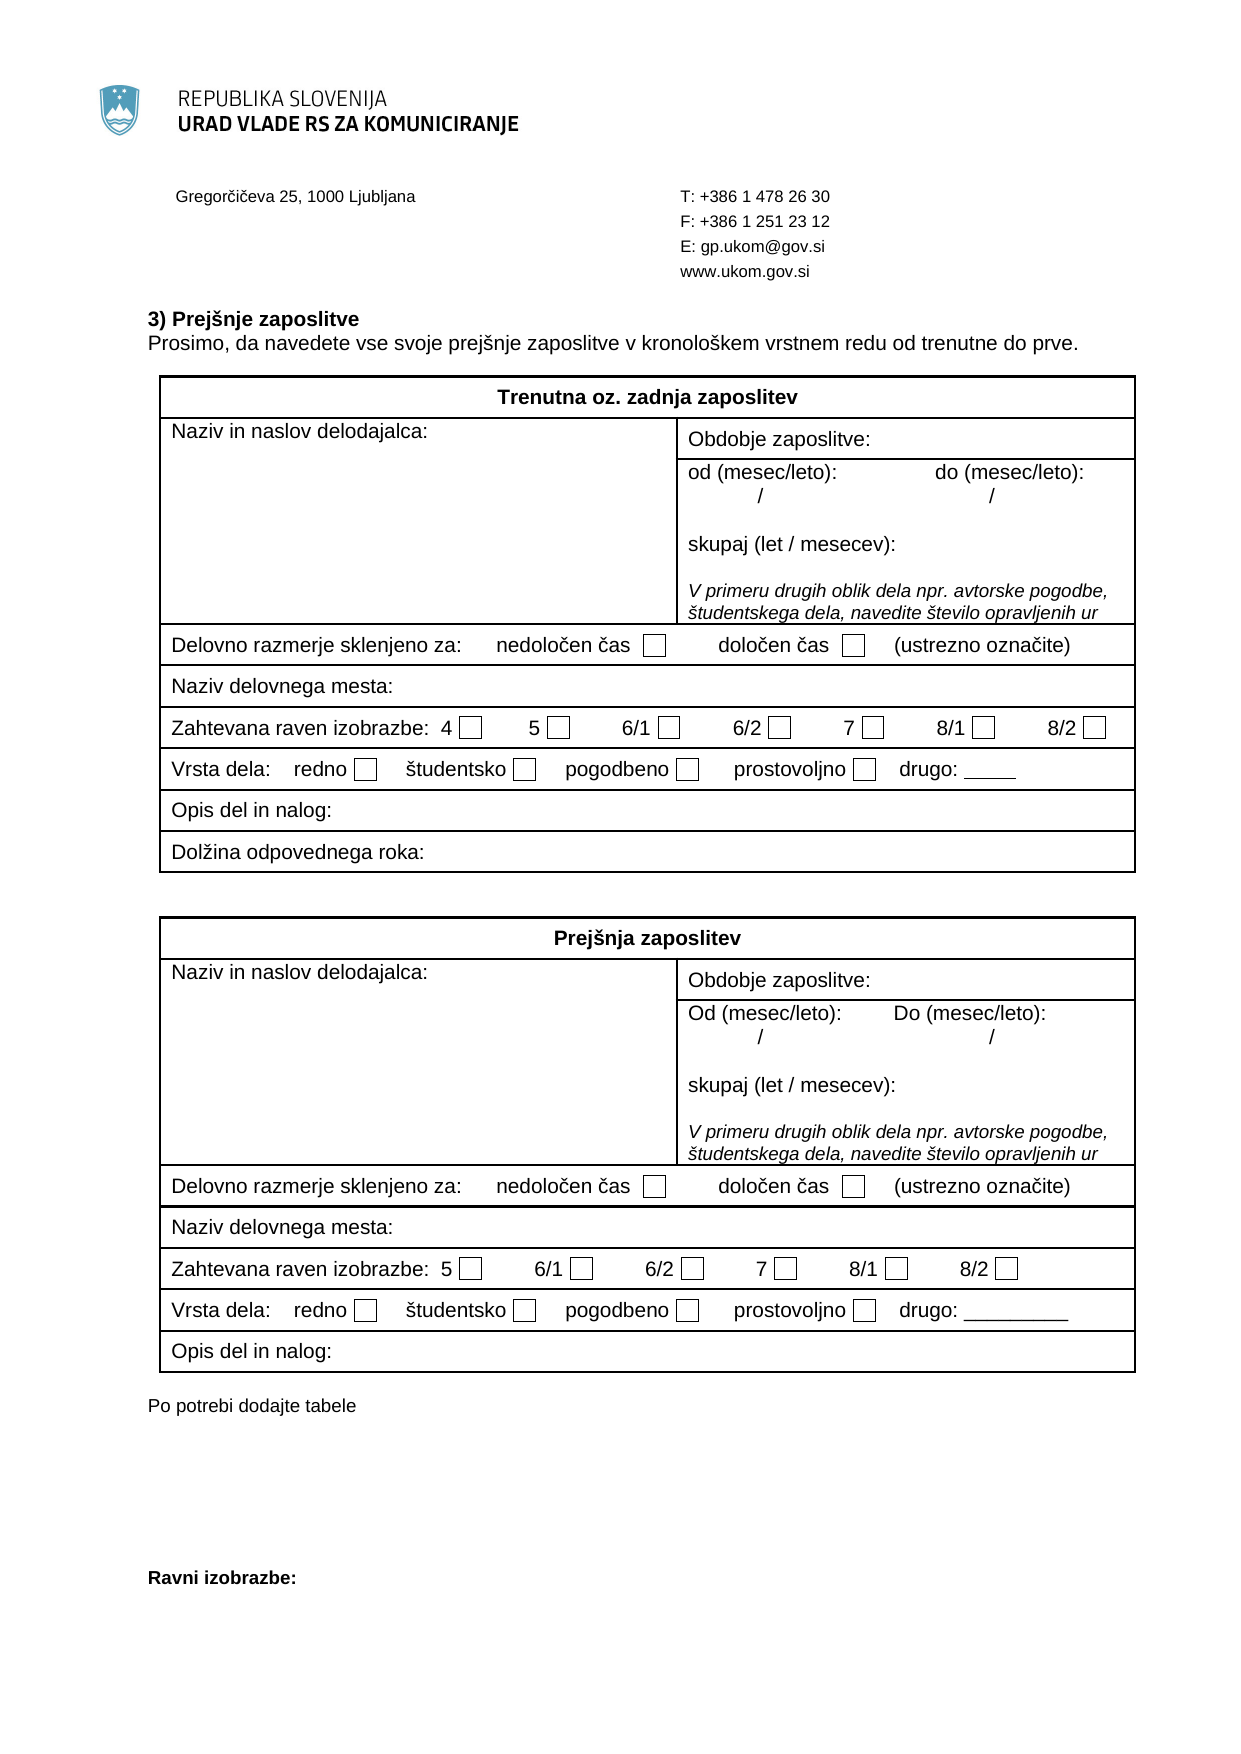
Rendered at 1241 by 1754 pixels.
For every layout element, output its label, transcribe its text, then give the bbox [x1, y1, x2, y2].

table_cell Zahtevana raven izobrazbe: 5 6/1 6/2 7 8/1 8/2 [161, 1249, 1134, 1288]
text Po potrebi dodajte tabele [148, 1394, 1093, 1416]
table_cell Zahtevana raven izobrazbe: 4 5 6/1 6/2 7 8/1 8/2 [161, 708, 1134, 747]
text Prosimo, da navedete vse svoje prejšnje zaposlitve v kronološkem vrstnem redu od trenutne do prve. [148, 331, 1093, 354]
table_cell Vrsta dela: redno študentsko pogodbeno prostovoljno drugo: _________ [161, 1290, 1134, 1329]
table_header Trenutna oz. zadnja zaposlitev [161, 378, 1134, 417]
table_cell Naziv in naslov delodajalca: [161, 419, 676, 623]
table_header Prejšnja zaposlitev [161, 919, 1134, 958]
table_cell Opis del in nalog: [161, 1332, 1134, 1371]
table_cell Od (mesec/leto): Do (mesec/leto): / / skupaj (let / mesecev): V primeru drugih oblik dela npr. avtorske pogodbe, študentskega dela, navedite število opravljenih ur [678, 1001, 1134, 1164]
table_cell Opis del in nalog: [161, 791, 1134, 830]
picture [0, 0, 710, 143]
table_cell Obdobje zaposlitve: [678, 419, 1134, 458]
table_cell Naziv in naslov delodajalca: [161, 960, 676, 1164]
table_cell Dolžina odpovednega roka: [161, 832, 1134, 871]
table_cell Naziv delovnega mesta: [161, 1208, 1134, 1247]
table_cell Delovno razmerje sklenjeno za: nedoločen čas določen čas (ustrezno označite) [161, 625, 1134, 664]
table_cell od (mesec/leto): do (mesec/leto): / / skupaj (let / mesecev): V primeru drugih oblik dela npr. avtorske pogodbe, študentskega dela, navedite število opravljenih ur [678, 460, 1134, 623]
table_cell Vrsta dela: redno študentsko pogodbeno prostovoljno drugo: [161, 749, 1134, 788]
table_cell Delovno razmerje sklenjeno za: nedoločen čas določen čas (ustrezno označite) [161, 1166, 1134, 1205]
table_cell Obdobje zaposlitve: [678, 960, 1134, 999]
text 3) Prejšnje zaposlitve [148, 307, 1093, 331]
text Ravni izobrazbe: [148, 1567, 1093, 1588]
table_cell Naziv delovnega mesta: [161, 666, 1134, 706]
